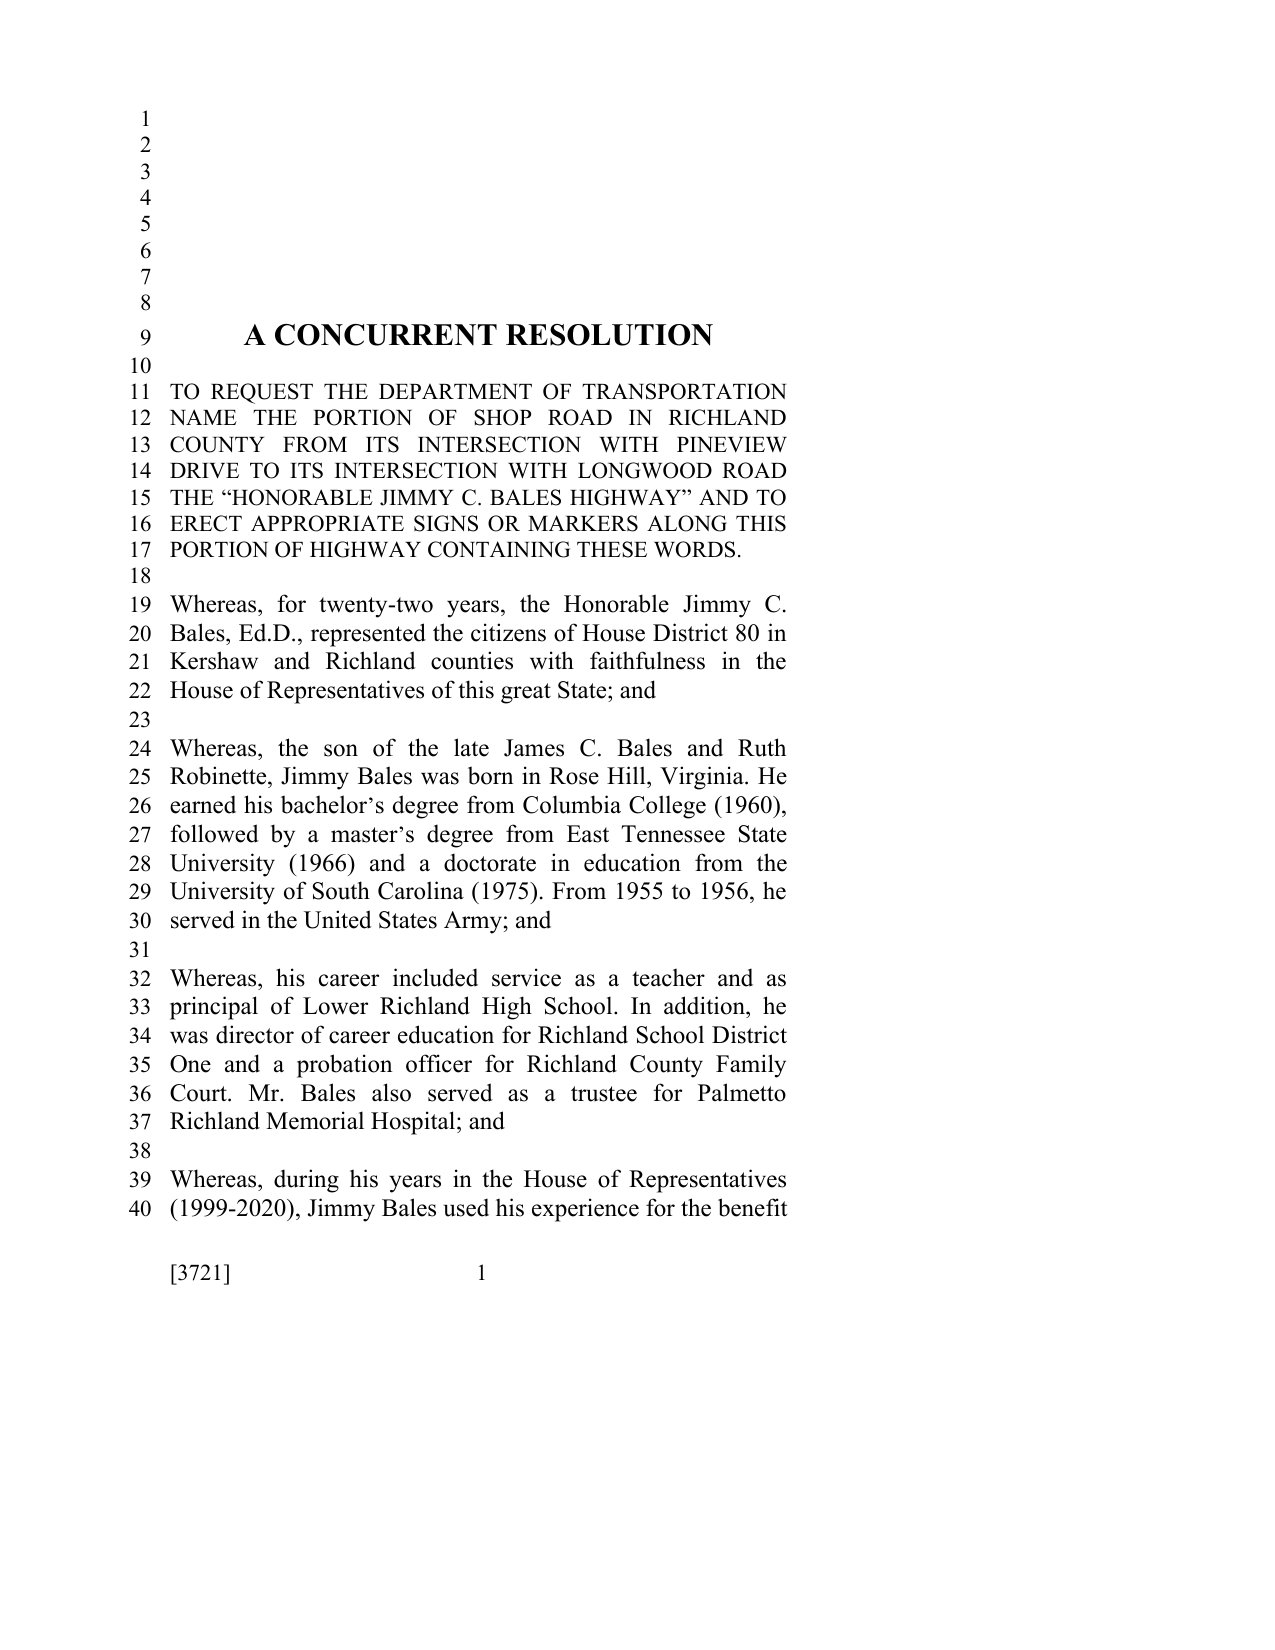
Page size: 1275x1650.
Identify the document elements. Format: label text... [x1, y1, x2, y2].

text Whereas, his career included service as a teacher and as principal of Lower Richland High School. In addition, he was director of career education for Richland School District One and a probation officer for Richland County Family Court. Mr. Bales also served as a trustee for Palmetto Richland Memorial Hospital; and [169, 963, 787, 1135]
text Whereas, the son of the late James C. Bales and Ruth Robinette, Jimmy Bales was born in Rose Hill, Virginia. He earned his bachelor’s degree from Columbia College (1960), followed by a master’s degree from East Tennessee State University (1966) and a doctorate in education from the University of South Carolina (1975). From 1955 to 1956, he served in the United States Army; and [169, 733, 787, 934]
text Whereas, for twenty-two years, the Honorable Jimmy C. Bales, Ed.D., represented the citizens of House District 80 in Kershaw and Richland counties with faithfulness in the House of Representatives of this great State; and [169, 589, 787, 704]
text TO REQUEST THE DEPARTMENT OF TRANSPORTATION NAME THE PORTION OF SHOP ROAD IN RICHLAND COUNTY FROM ITS INTERSECTION WITH PINEVIEW DRIVE TO ITS INTERSECTION WITH LONGWOOD ROAD THE “HONORABLE JIMMY C. BALES HIGHWAY” AND TO ERECT APPROPRIATE SIGNS OR MARKERS ALONG THIS PORTION OF HIGHWAY CONTAINING THESE WORDS. [169, 378, 787, 563]
text A CONCURRENT RESOLUTION [169, 316, 787, 352]
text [169, 1164, 787, 1221]
